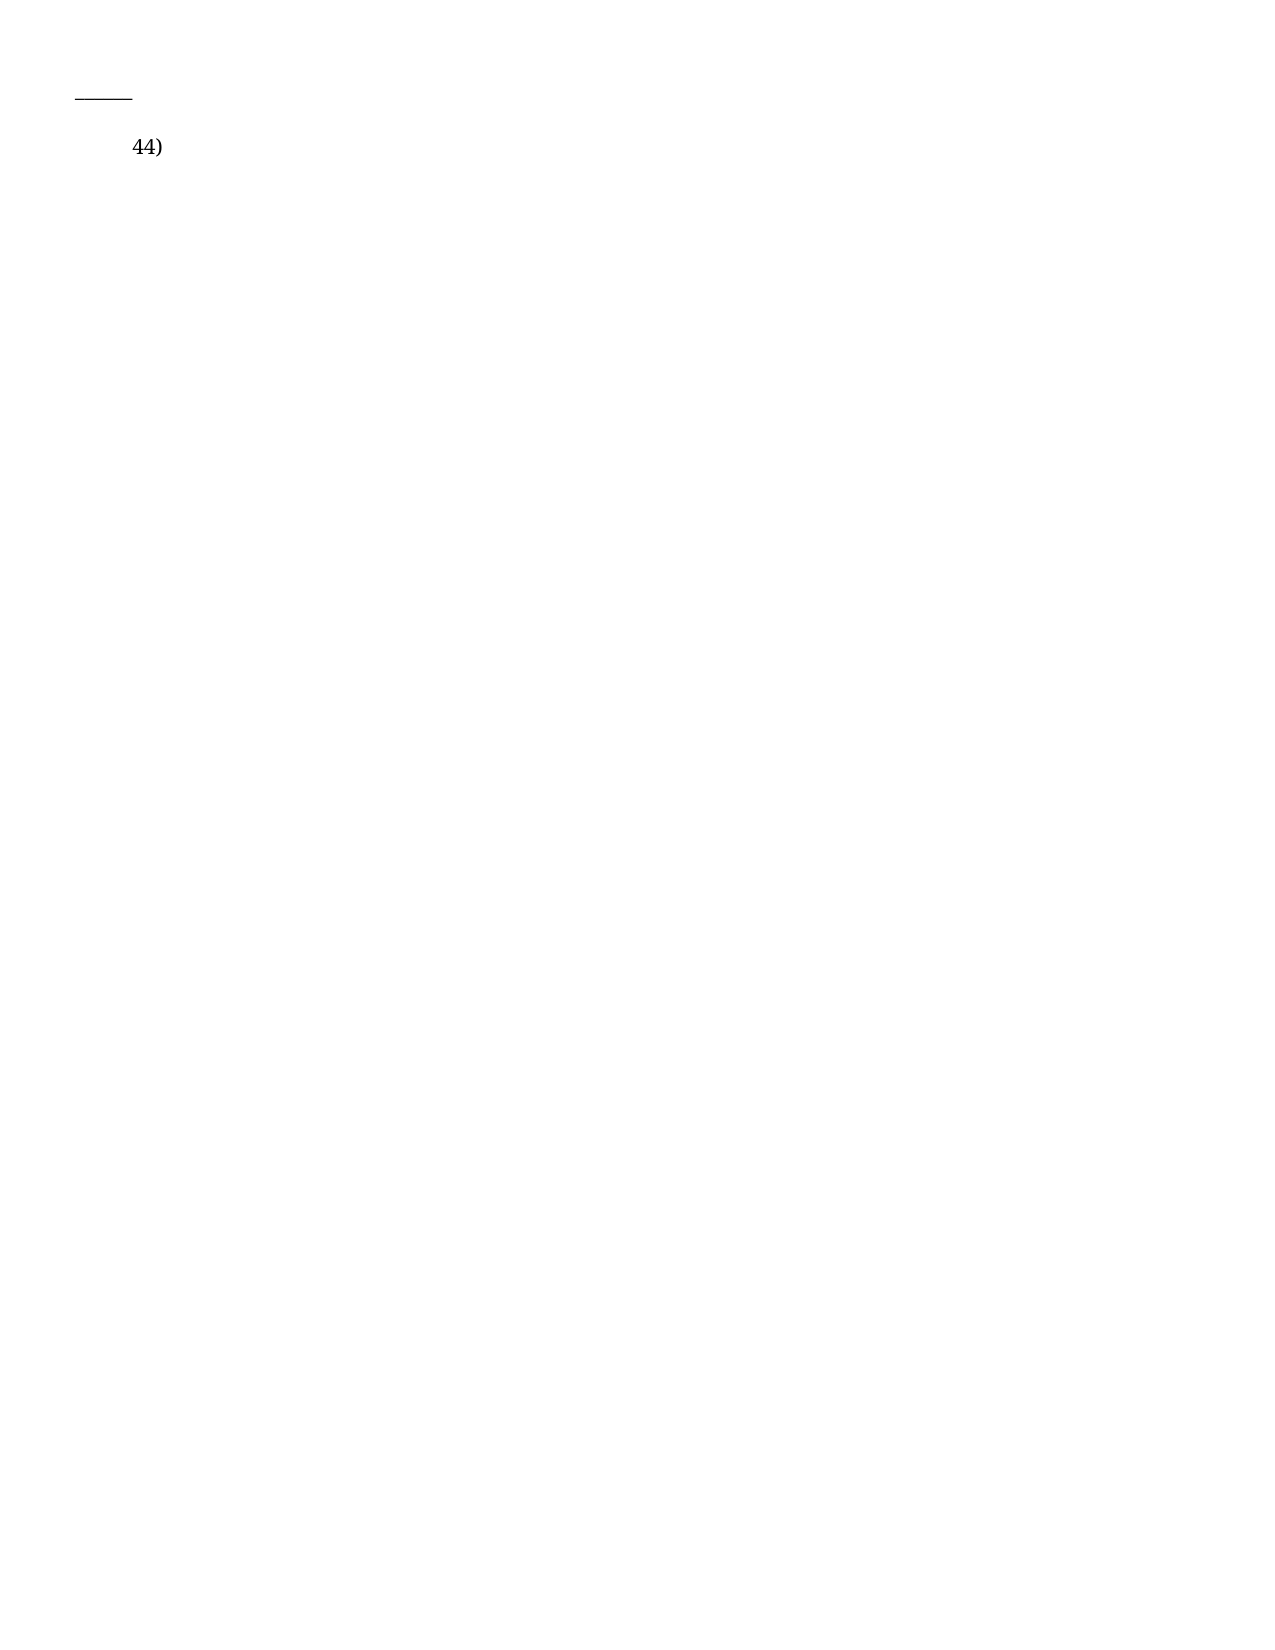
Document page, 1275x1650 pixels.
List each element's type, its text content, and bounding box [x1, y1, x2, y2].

text 44) [112, 132, 162, 160]
text ______ [75, 75, 1200, 103]
